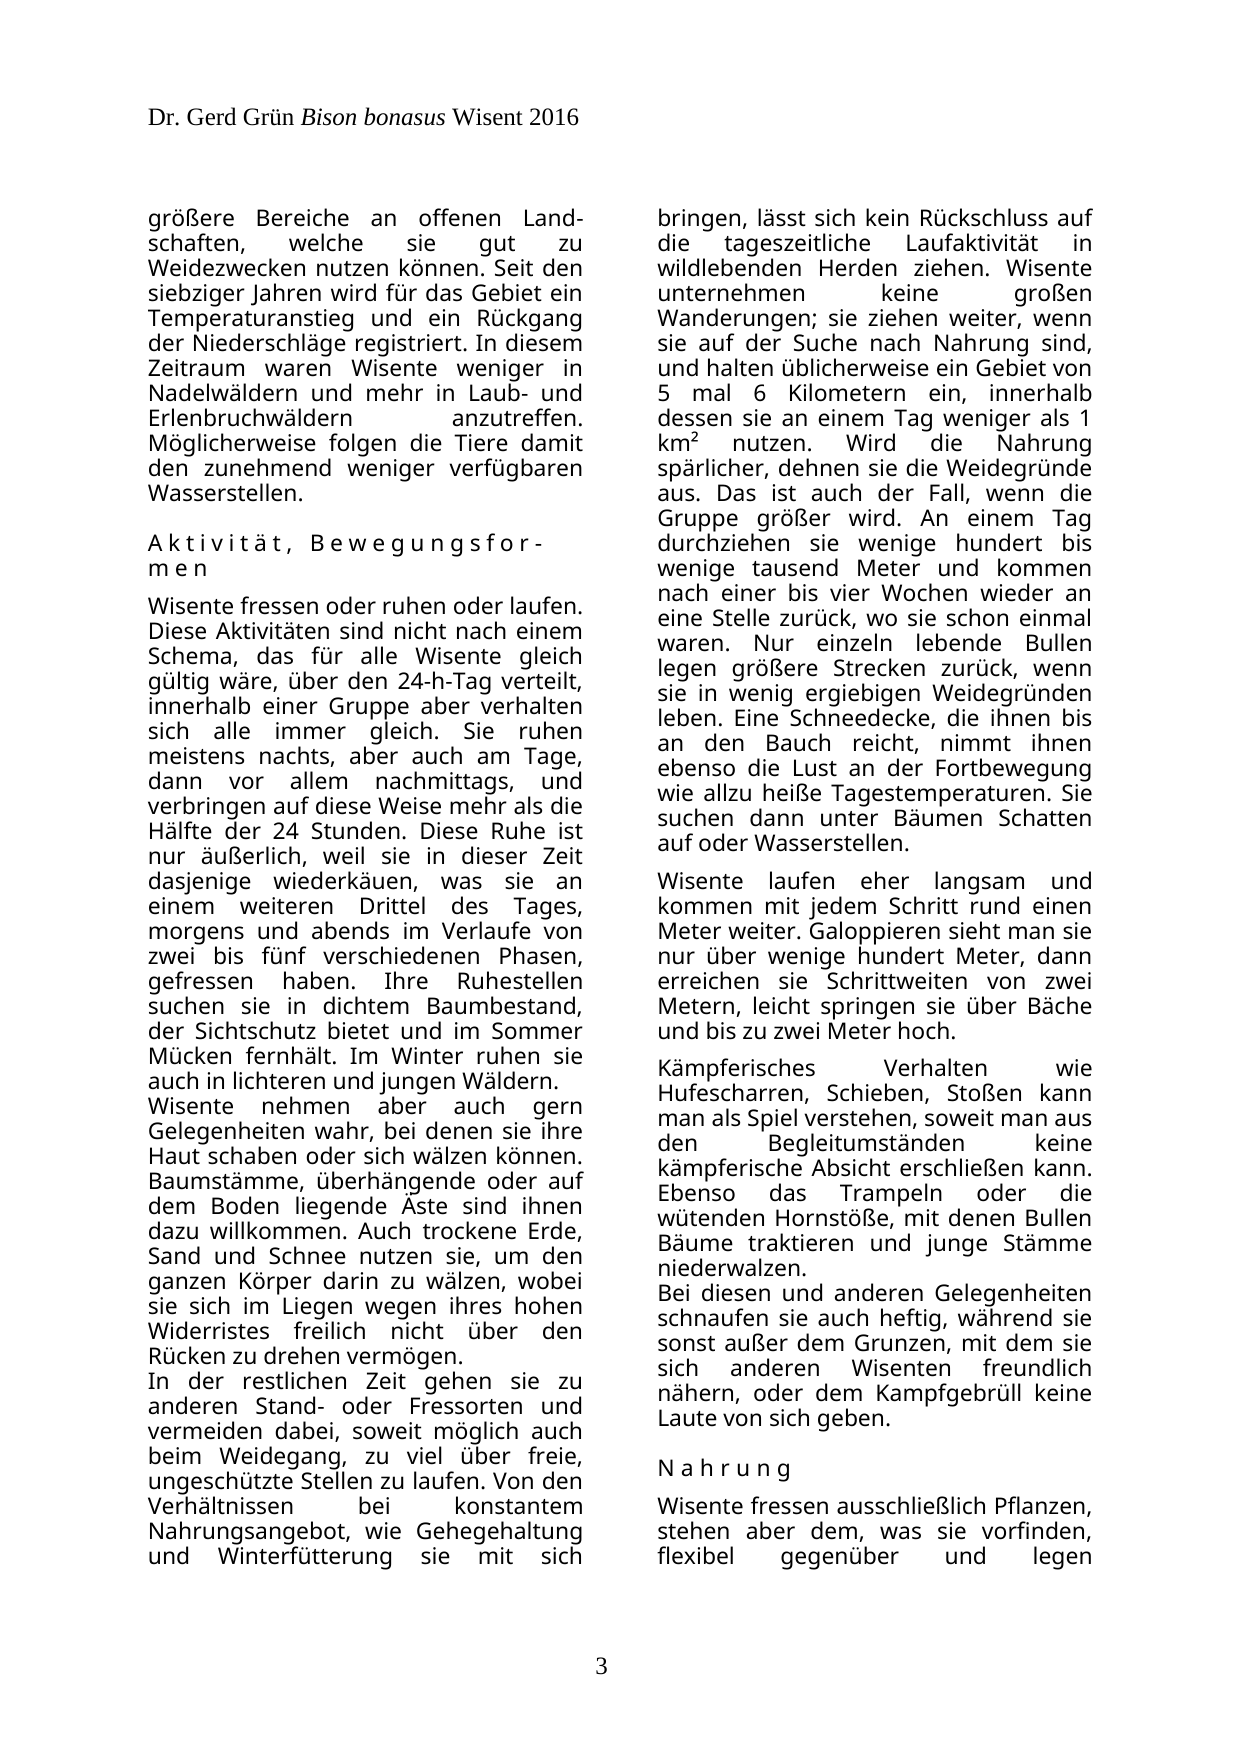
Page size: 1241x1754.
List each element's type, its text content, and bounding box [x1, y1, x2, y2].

text Wisente fressen oder ruhen oder laufen. Diese Aktivitäten sind nicht nach einem Schema, das für alle Wisente gleich gültig wäre, über den 24-h-Tag verteilt, innerhalb einer Gruppe aber verhalten sich alle immer gleich. Sie ruhen meistens nachts, aber auch am Tage, dann vor allem nachmittags, und verbringen auf diese Weise mehr als die Hälfte der 24 Stunden. Diese Ruhe ist nur äußerlich, weil sie in dieser Zeit dasjenige wiederkäuen, was sie an einem weiteren Drittel des Tages, morgens und abends im Verlaufe von zwei bis fünf verschiedenen Phasen, gefressen haben. Ihre Ruhestellen suchen sie in dichtem Baumbestand, der Sichtschutz bietet und im Sommer Mücken fernhält. Im Winter ruhen sie auch in lichteren und jungen Wäldern. [148, 594, 583, 1094]
text Wisente nehmen aber auch gern Gelegenheiten wahr, bei denen sie ihre Haut schaben oder sich wälzen können. Baumstämme, überhängende oder auf dem Boden liegende Äste sind ihnen dazu willkommen. Auch trockene Erde, Sand und Schnee nutzen sie, um den ganzen Körper darin zu wälzen, wobei sie sich im Liegen wegen ihres hohen Widerristes freilich nicht über den Rücken zu drehen vermögen. [148, 1094, 583, 1369]
text In der restlichen Zeit gehen sie zu anderen Stand- oder Fressorten und vermeiden dabei, soweit möglich auch beim Weidegang, zu viel über freie, ungeschützte Stellen zu laufen. Von den Verhältnissen bei konstantem Nahrungsangebot, wie Gehegehaltung und Winterfütterung sie mit sich bringen, lässt sich kein Rückschluss auf die tageszeitliche Laufaktivität in wildlebenden Herden ziehen. Wisente unternehmen keine großen Wanderungen; sie ziehen weiter, wenn sie auf der Suche nach Nahrung sind, und halten üblicherweise ein Gebiet von 5 mal 6 Kilometern ein, innerhalb dessen sie an einem Tag weniger als 1 km² nutzen. Wird die Nahrung spärlicher, dehnen sie die Weidegründe aus. Das ist auch der Fall, wenn die Gruppe größer wird. An einem Tag durchziehen sie wenige hundert bis wenige tausend Meter und kommen nach einer bis vier Wochen wieder an eine Stelle zurück, wo sie schon einmal waren. Nur einzeln lebende Bullen legen größere Strecken zurück, wenn sie in wenig ergiebigen Weidegründen leben. Eine Schneedecke, die ihnen bis an den Bauch reicht, nimmt ihnen ebenso die Lust an der Fortbewegung wie allzu heiße Tagestemperaturen. Sie suchen dann unter Bäumen Schatten auf oder Wasserstellen. [148, 1369, 583, 1569]
text Bei diesen und anderen Gelegenheiten schnaufen sie auch heftig, während sie sonst außer dem Grunzen, mit dem sie sich anderen Wisenten freundlich nähern, oder dem Kampfgebrüll keine Laute von sich geben. [657, 1282, 1093, 1432]
text Kämpferisches Verhalten wie Hufescharren, Schieben, Stoßen kann man als Spiel verstehen, soweit man aus den Begleitumständen keine kämpferische Absicht erschließen kann. Ebenso das Trampeln oder die wütenden Hornstöße, mit denen Bullen Bäume traktieren und junge Stämme niederwalzen. [657, 1057, 1093, 1282]
subtitle Aktivität, Bewegungsformen [148, 532, 583, 582]
text In der restlichen Zeit gehen sie zu anderen Stand- oder Fressorten und vermeiden dabei, soweit möglich auch beim Weidegang, zu viel über freie, ungeschützte Stellen zu laufen. Von den Verhältnissen bei konstantem Nahrungsangebot, wie Gehegehaltung und Winterfütterung sie mit sich bringen, lässt sich kein Rückschluss auf die tageszeitliche Laufaktivität in wildlebenden Herden ziehen. Wisente unternehmen keine großen Wanderungen; sie ziehen weiter, wenn sie auf der Suche nach Nahrung sind, und halten üblicherweise ein Gebiet von 5 mal 6 Kilometern ein, innerhalb dessen sie an einem Tag weniger als 1 km² nutzen. Wird die Nahrung spärlicher, dehnen sie die Weidegründe aus. Das ist auch der Fall, wenn die Gruppe größer wird. An einem Tag durchziehen sie wenige hundert bis wenige tausend Meter und kommen nach einer bis vier Wochen wieder an eine Stelle zurück, wo sie schon einmal waren. Nur einzeln lebende Bullen legen größere Strecken zurück, wenn sie in wenig ergiebigen Weidegründen leben. Eine Schneedecke, die ihnen bis an den Bauch reicht, nimmt ihnen ebenso die Lust an der Fortbewegung wie allzu heiße Tagestemperaturen. Sie suchen dann unter Bäumen Schatten auf oder Wasserstellen. [657, 207, 1093, 857]
subtitle Nahrung [657, 1457, 1093, 1482]
text Wisente laufen eher langsam und kommen mit jedem Schritt rund einen Meter weiter. Galoppieren sieht man sie nur über wenige hundert Meter, dann erreichen sie Schrittweiten von zwei Metern, leicht springen sie über Bäche und bis zu zwei Meter hoch. [657, 869, 1093, 1044]
